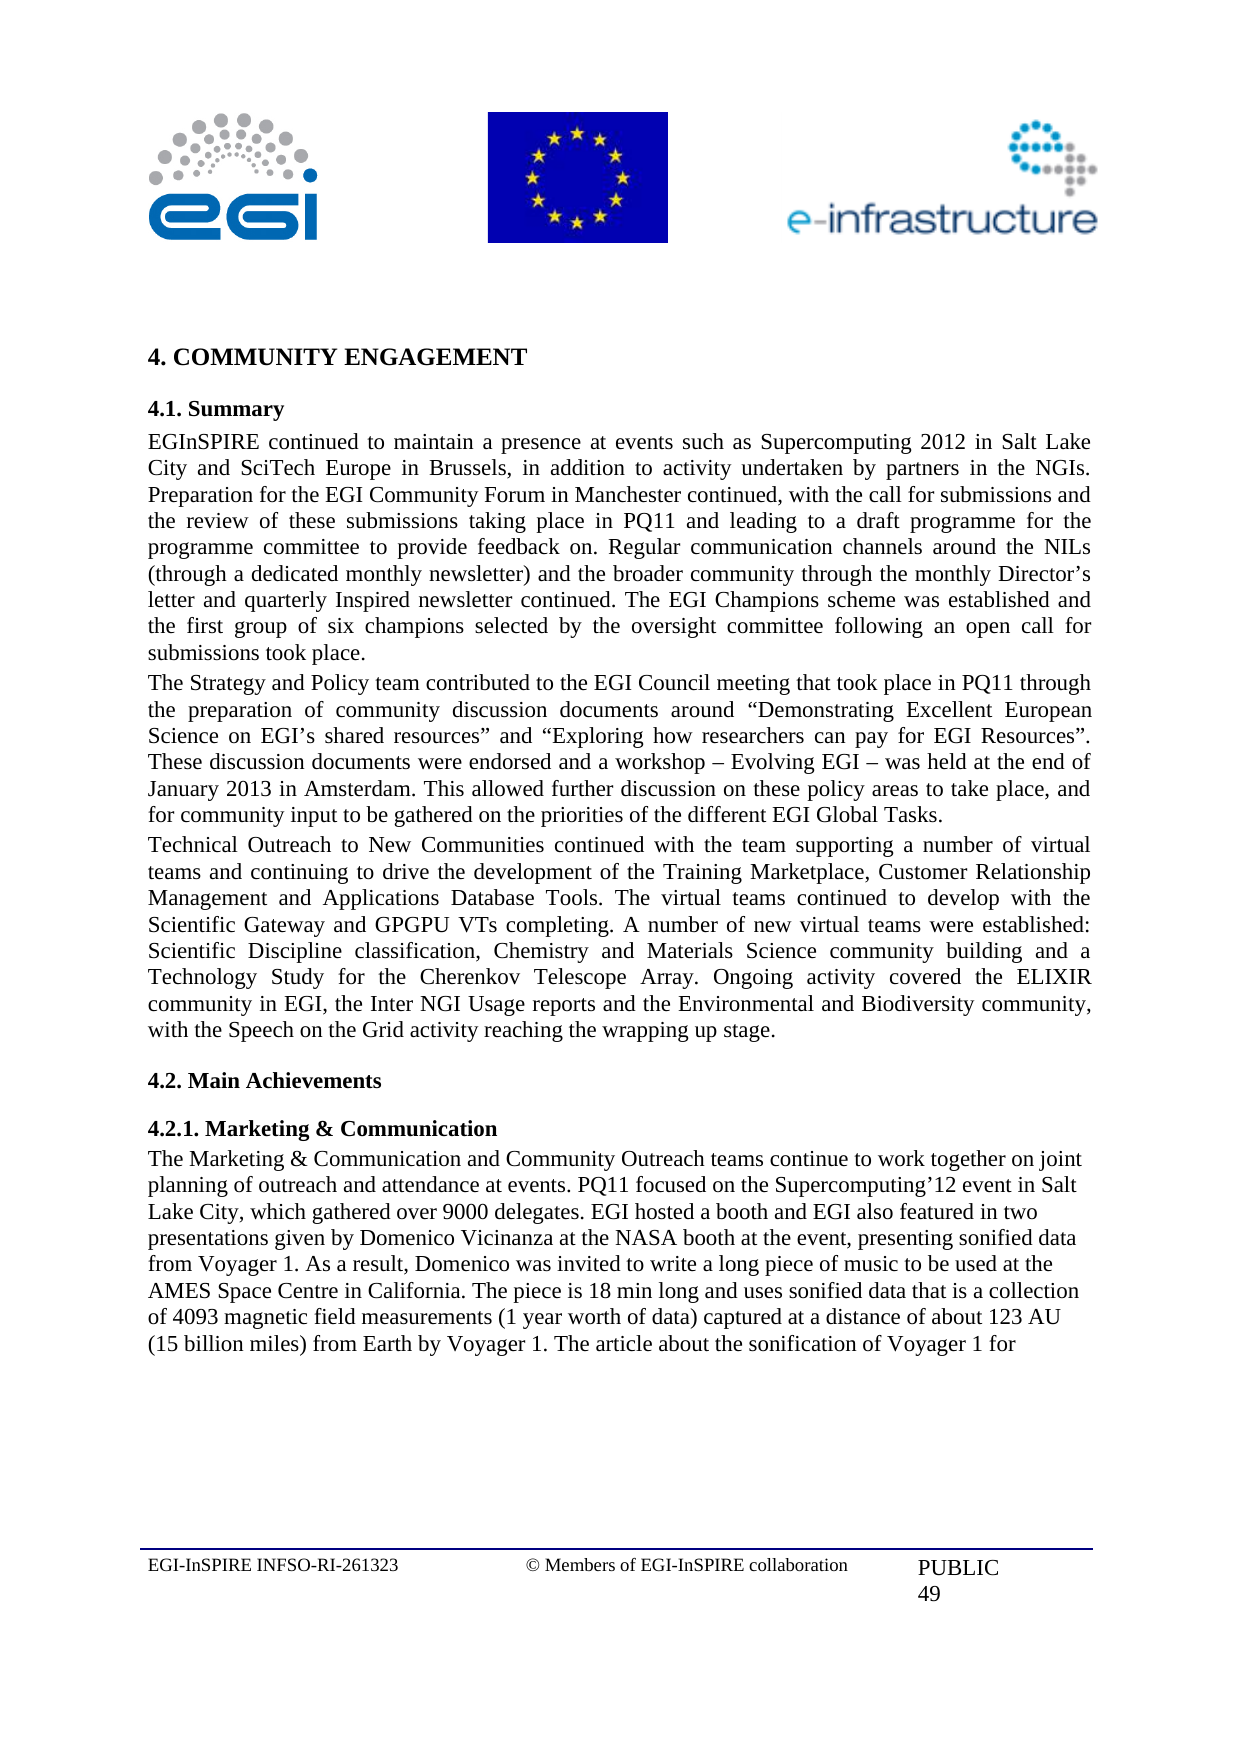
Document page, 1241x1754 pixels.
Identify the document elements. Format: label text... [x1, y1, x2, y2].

subtitle Community Engagement [148, 342, 1093, 370]
picture [147, 112, 319, 242]
picture [487, 112, 668, 243]
text EGInSPIRE continued to maintain a presence at events such as Supercomputing 2012 in Salt Lake City and SciTech Europe in Brussels, in addition to activity undertaken by partners in the NGIs. Preparation for the EGI Community Forum in Manchester continued, with the call for submissions and the review of these submissions taking place in PQ11 and leading to a draft programme for the programme committee to provide feedback on. Regular communication channels around the NILs (through a dedicated monthly newsletter) and the broader community through the monthly Director’s letter and quarterly Inspired newsletter continued. The EGI Champions scheme was established and the first group of six champions selected by the oversight committee following an open call for submissions took place. [148, 428, 1093, 665]
text The Strategy and Policy team contributed to the EGI Council meeting that took place in PQ11 through the preparation of community discussion documents around “Demonstrating Excellent European Science on EGI’s shared resources” and “Exploring how researchers can pay for EGI Resources”. These discussion documents were endorsed and a workshop – Evolving EGI – was held at the end of January 2013 in Amsterdam. This allowed further discussion on these policy areas to take place, and for community input to be gathered on the priorities of the different EGI Global Tasks. [148, 669, 1093, 827]
subtitle Marketing & Communication [148, 1114, 1093, 1141]
picture [780, 112, 1106, 243]
subtitle Summary [148, 395, 1093, 422]
subtitle Main Achievements [148, 1067, 1093, 1094]
text Technical Outreach to New Communities continued with the team supporting a number of virtual teams and continuing to drive the development of the Training Marketplace, Customer Relationship Management and Applications Database Tools. The virtual teams continued to develop with the Scientific Gateway and GPGPU VTs completing. A number of new virtual teams were established: Scientific Discipline classification, Chemistry and Materials Science community building and a Technology Study for the Cherenkov Telescope Array. Ongoing activity covered the ELIXIR community in EGI, the Inter NGI Usage reports and the Environmental and Biodiversity community, with the Speech on the Grid activity reaching the wrapping up stage. [148, 832, 1093, 1042]
